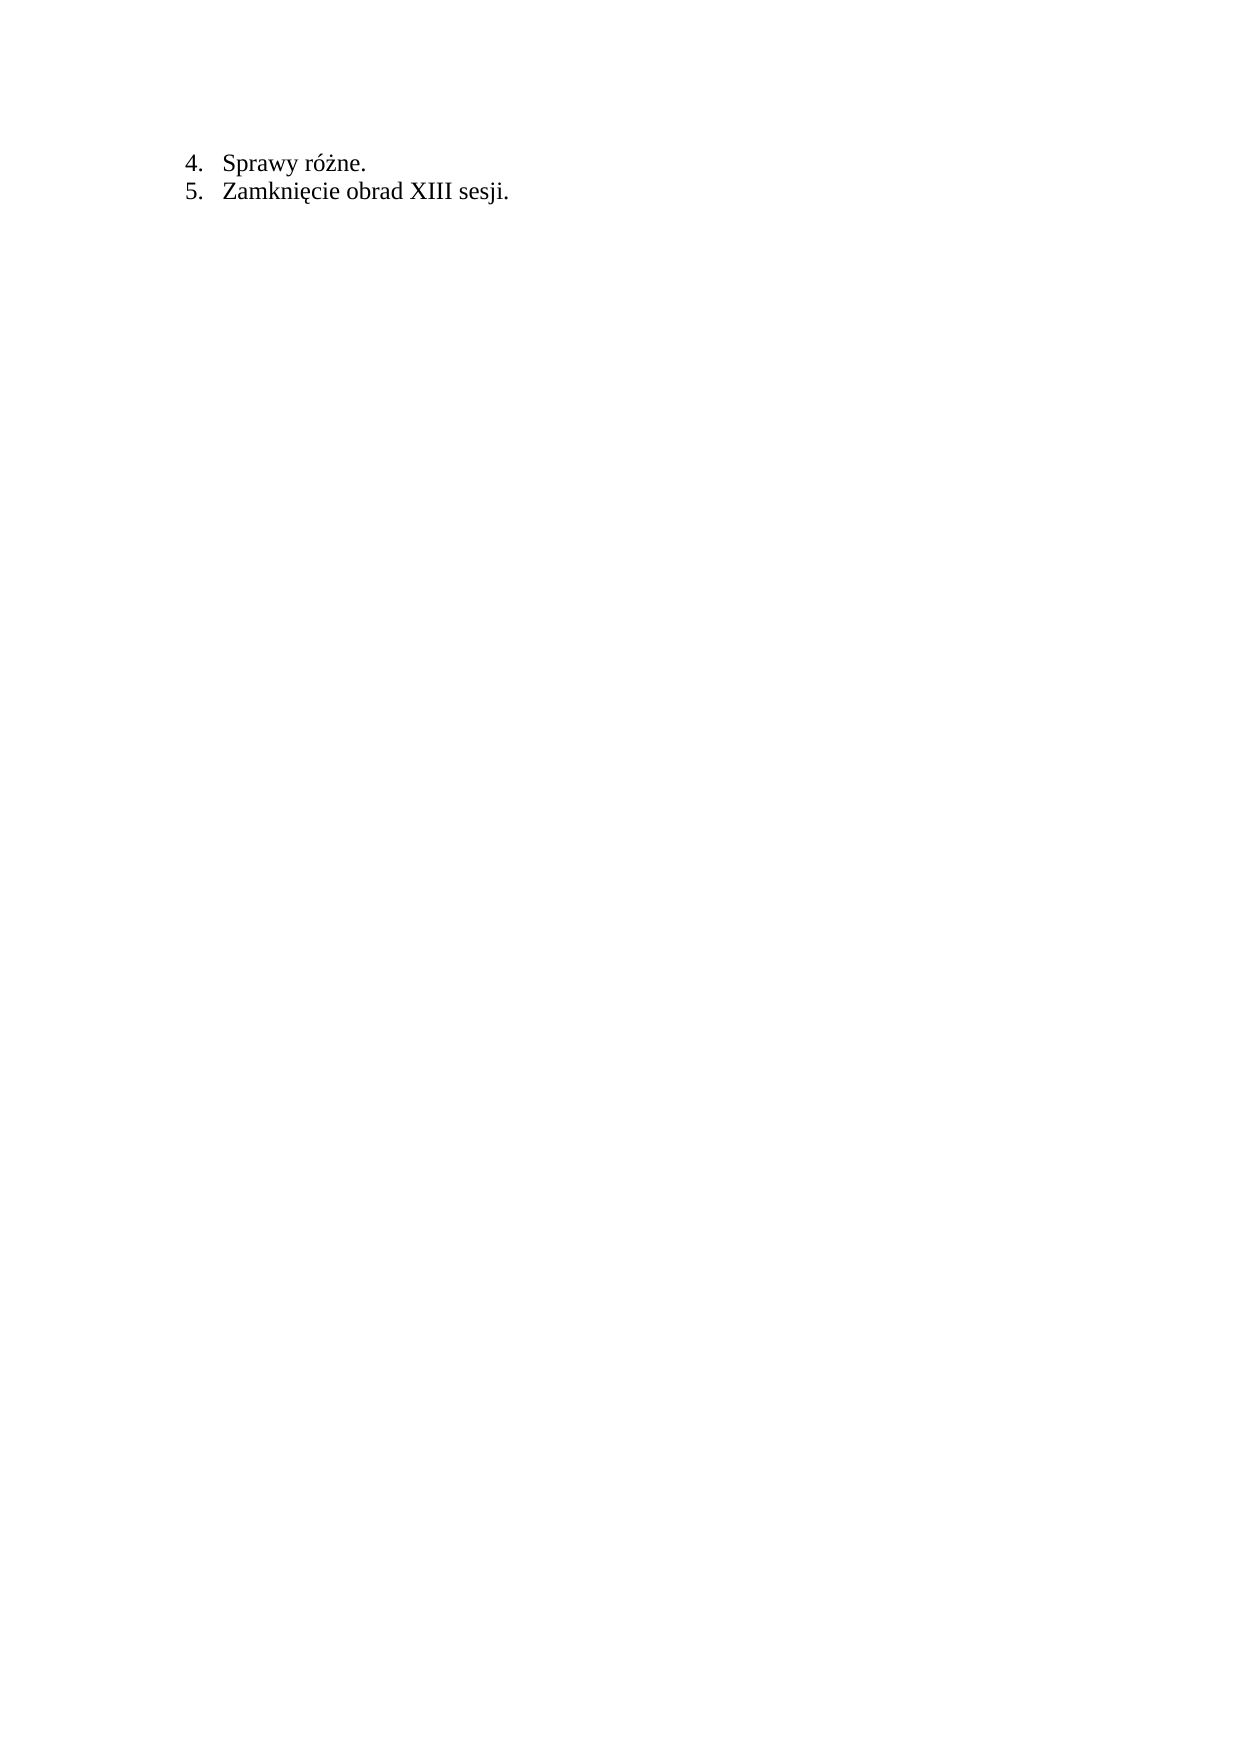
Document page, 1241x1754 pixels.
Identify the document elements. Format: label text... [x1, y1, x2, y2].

list Zamknięcie obrad XIII sesji. [185, 176, 1093, 205]
list Sprawy różne. [185, 148, 1093, 176]
